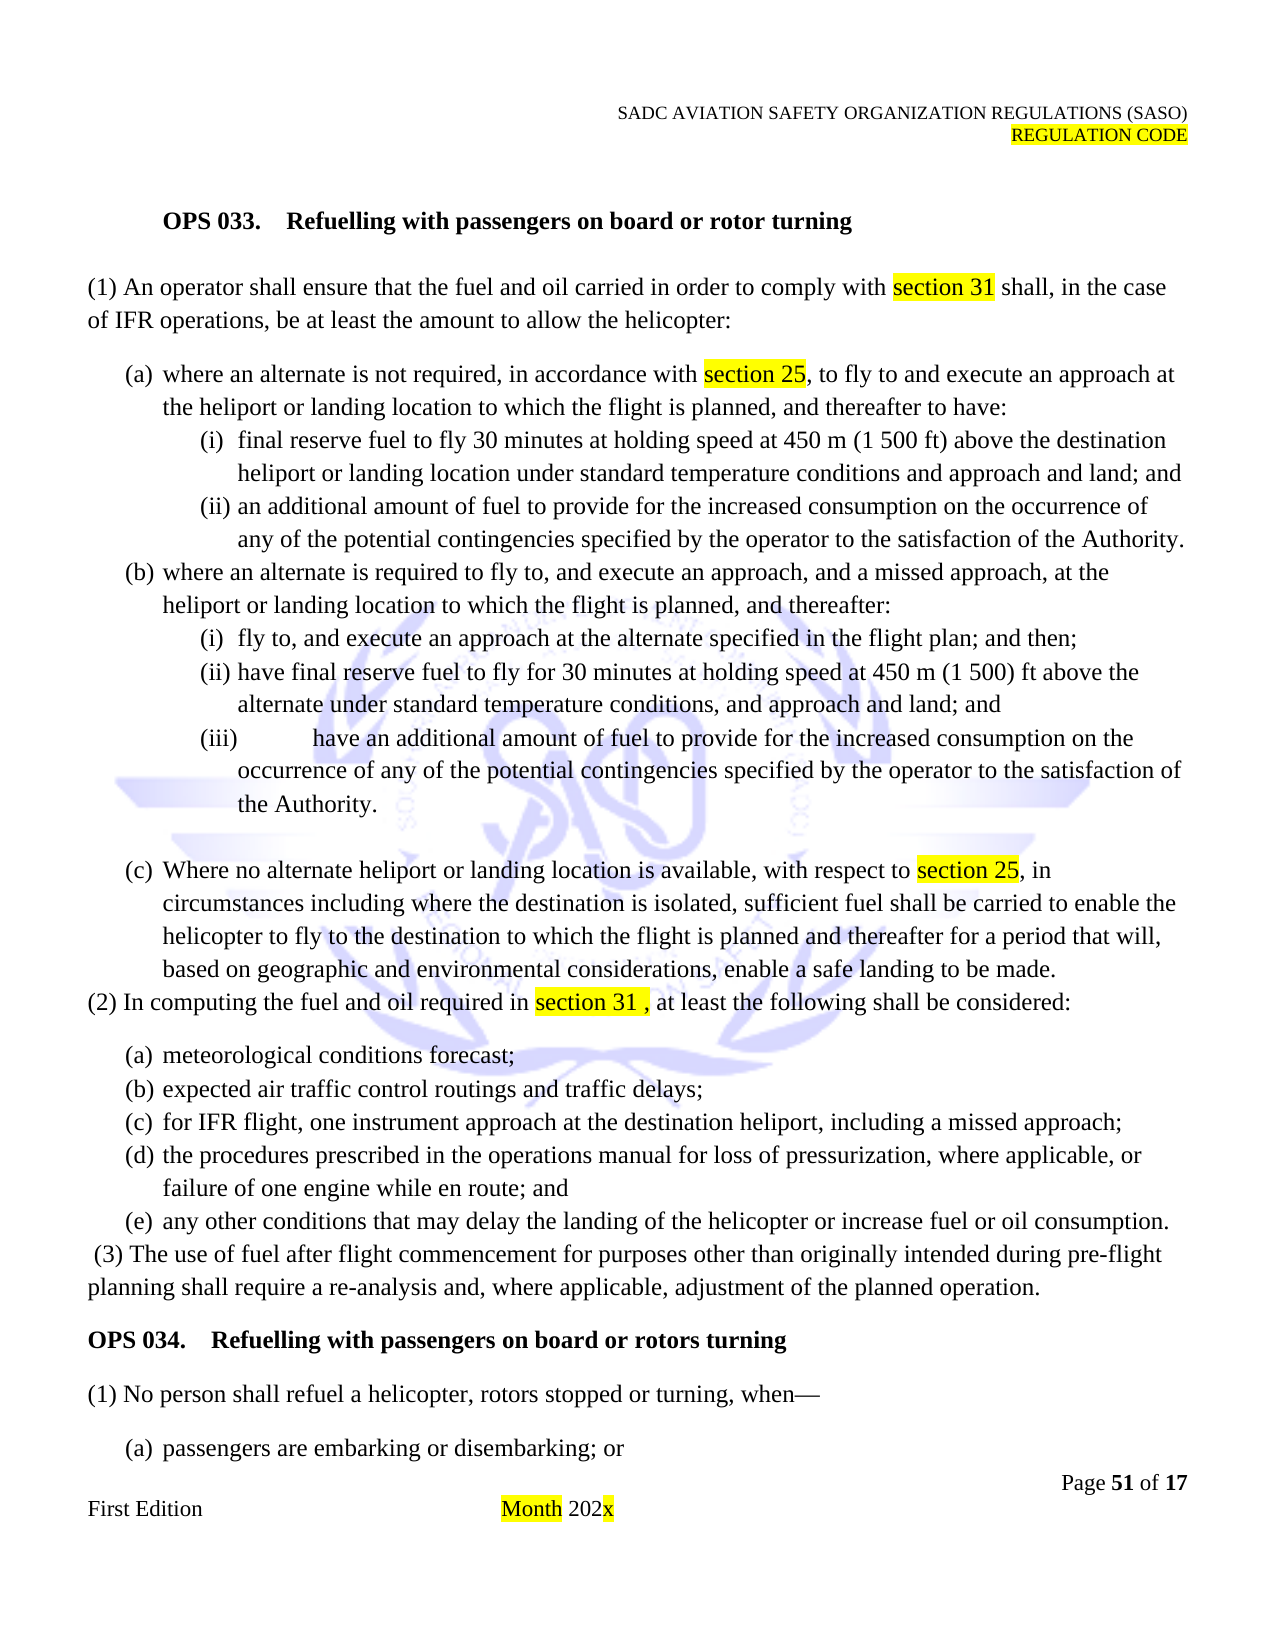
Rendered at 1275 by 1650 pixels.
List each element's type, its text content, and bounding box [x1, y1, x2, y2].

text (3) The use of fuel after flight commencement for purposes other than originally intended during pre-flight planning shall require a re-analysis and, where applicable, adjustment of the planned operation. [87, 1239, 1187, 1301]
list final reserve fuel to fly 30 minutes at holding speed at 450 m (1 500 ft) above the destination heliport or landing location under standard temperature conditions and approach and land; and [200, 425, 1187, 487]
list for IFR flight, one instrument approach at the destination heliport, including a missed approach; [125, 1107, 1187, 1135]
list expected air traffic control routings and traffic delays; [125, 1074, 1187, 1102]
list meteorological conditions forecast; [125, 1041, 1187, 1069]
list where an alternate is not required, in accordance with section 25, to fly to and execute an approach at the heliport or landing location to which the flight is planned, and thereafter to have: [125, 359, 1187, 421]
text (1) No person shall refuel a helicopter, rotors stopped or turning, when— [87, 1379, 1187, 1408]
text (2) In computing the fuel and oil required in section 31 , at least the following shall be considered: [87, 987, 535, 1016]
text OPS 033. Refuelling with passengers on board or rotor turning [162, 206, 1187, 235]
text (1) An operator shall ensure that the fuel and oil carried in order to comply with section 31 shall, in the case of IFR operations, be at least the amount to allow the helicopter: [87, 272, 1187, 334]
list fly to, and execute an approach at the alternate specified in the flight plan; and then; [200, 623, 1187, 652]
list have final reserve fuel to fly for 30 minutes at holding speed at 450 m (1 500) ft above the alternate under standard temperature conditions, and approach and land; and [200, 657, 1187, 718]
list the procedures prescribed in the operations manual for loss of pressurization, where applicable, or failure of one engine while en route; and [125, 1140, 1187, 1201]
list Where no alternate heliport or landing location is available, with respect to section 25, in circumstances including where the destination is isolated, sufficient fuel shall be carried to enable the helicopter to fly to the destination to which the flight is planned and thereafter for a period that will, based on geographic and environmental considerations, enable a safe landing to be made. [125, 855, 1187, 982]
list where an alternate is required to fly to, and execute an approach, and a missed approach, at the heliport or landing location to which the flight is planned, and thereafter: [125, 557, 1187, 619]
list any other conditions that may delay the landing of the helicopter or increase fuel or oil consumption. [125, 1206, 1187, 1234]
text (2) In computing the fuel and oil required in section 31 , at least the following shall be considered: [650, 987, 1187, 1016]
text OPS 034. Refuelling with passengers on board or rotors turning [87, 1326, 1187, 1354]
list have an additional amount of fuel to provide for the increased consumption on the occurrence of any of the potential contingencies specified by the operator to the satisfaction of the Authority. [200, 723, 1187, 817]
list an additional amount of fuel to provide for the increased consumption on the occurrence of any of the potential contingencies specified by the operator to the satisfaction of the Authority. [200, 491, 1187, 553]
list passengers are embarking or disembarking; or [125, 1433, 1187, 1462]
